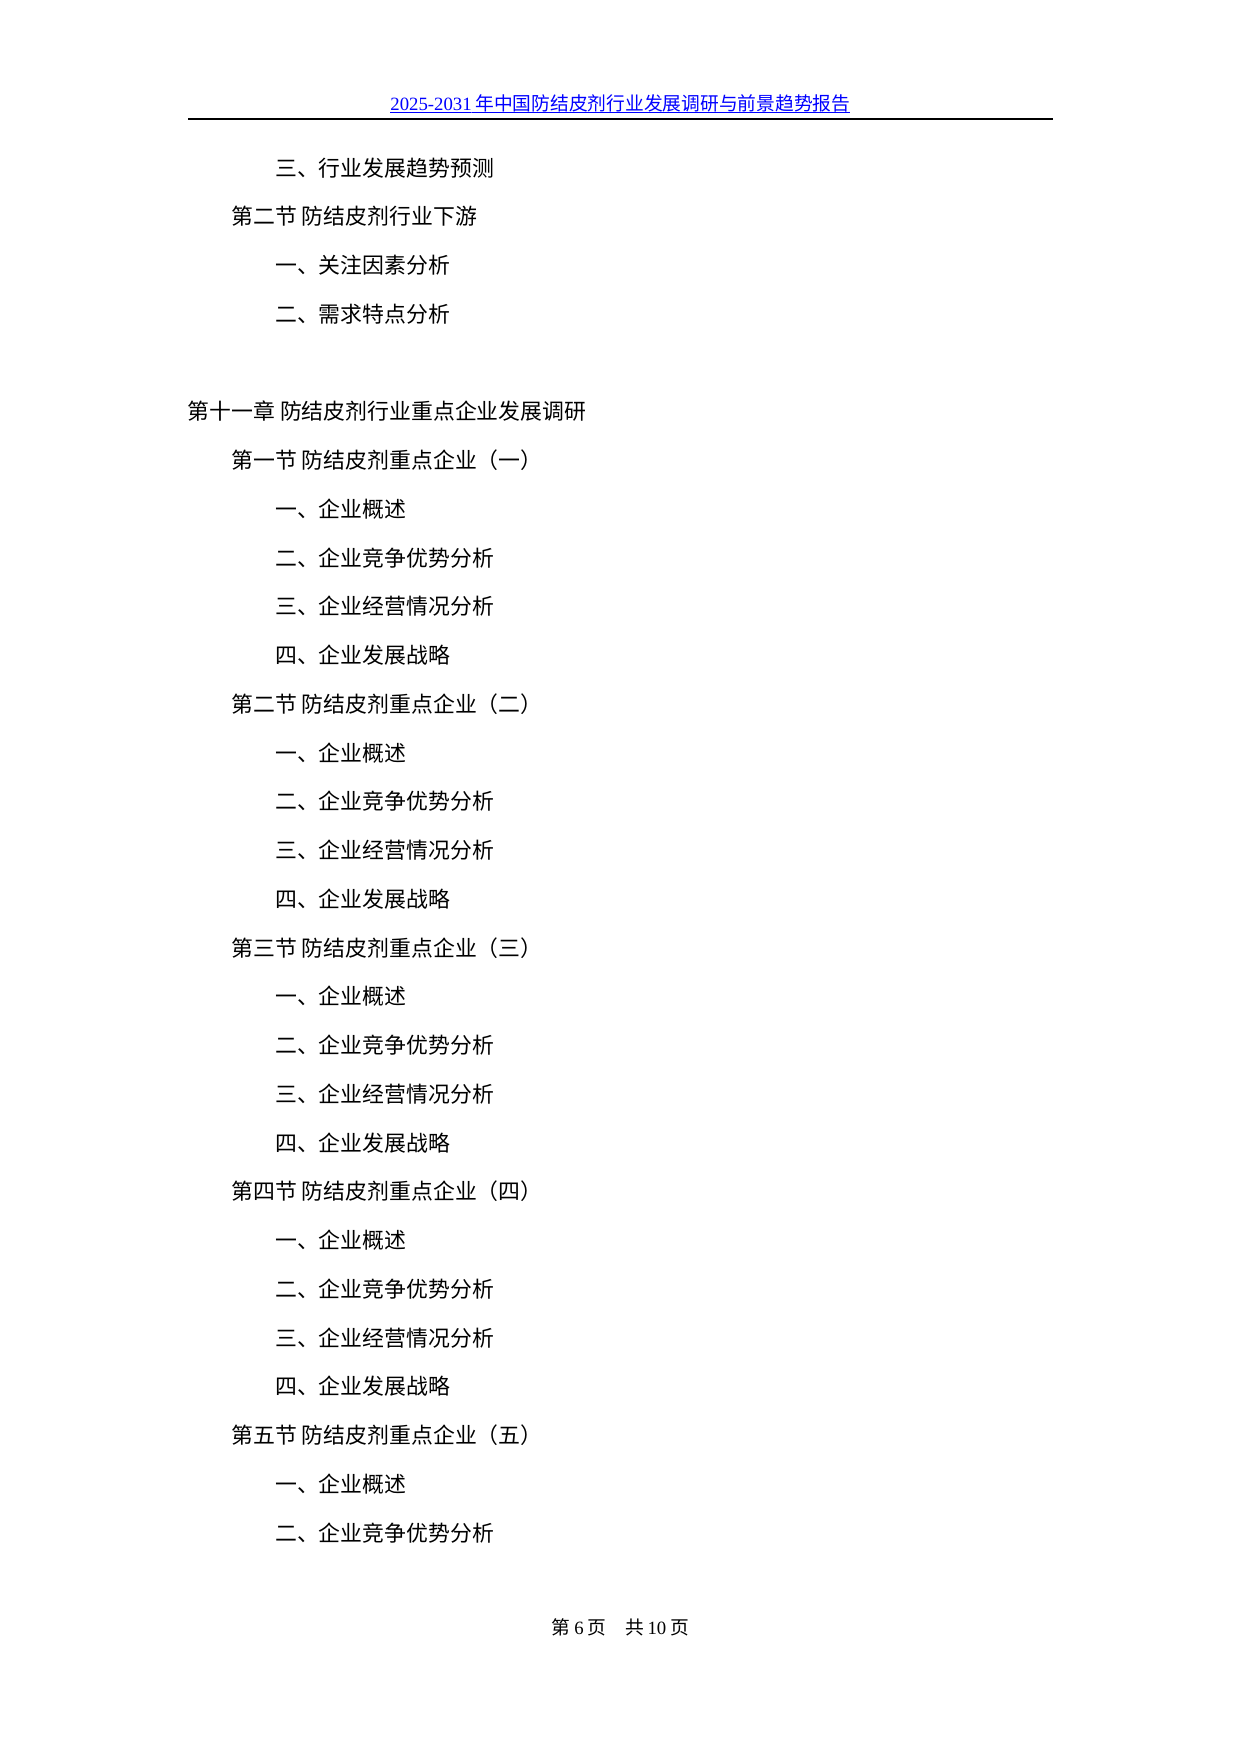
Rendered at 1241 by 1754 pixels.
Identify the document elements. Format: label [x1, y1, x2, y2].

text [187, 150, 1053, 1548]
